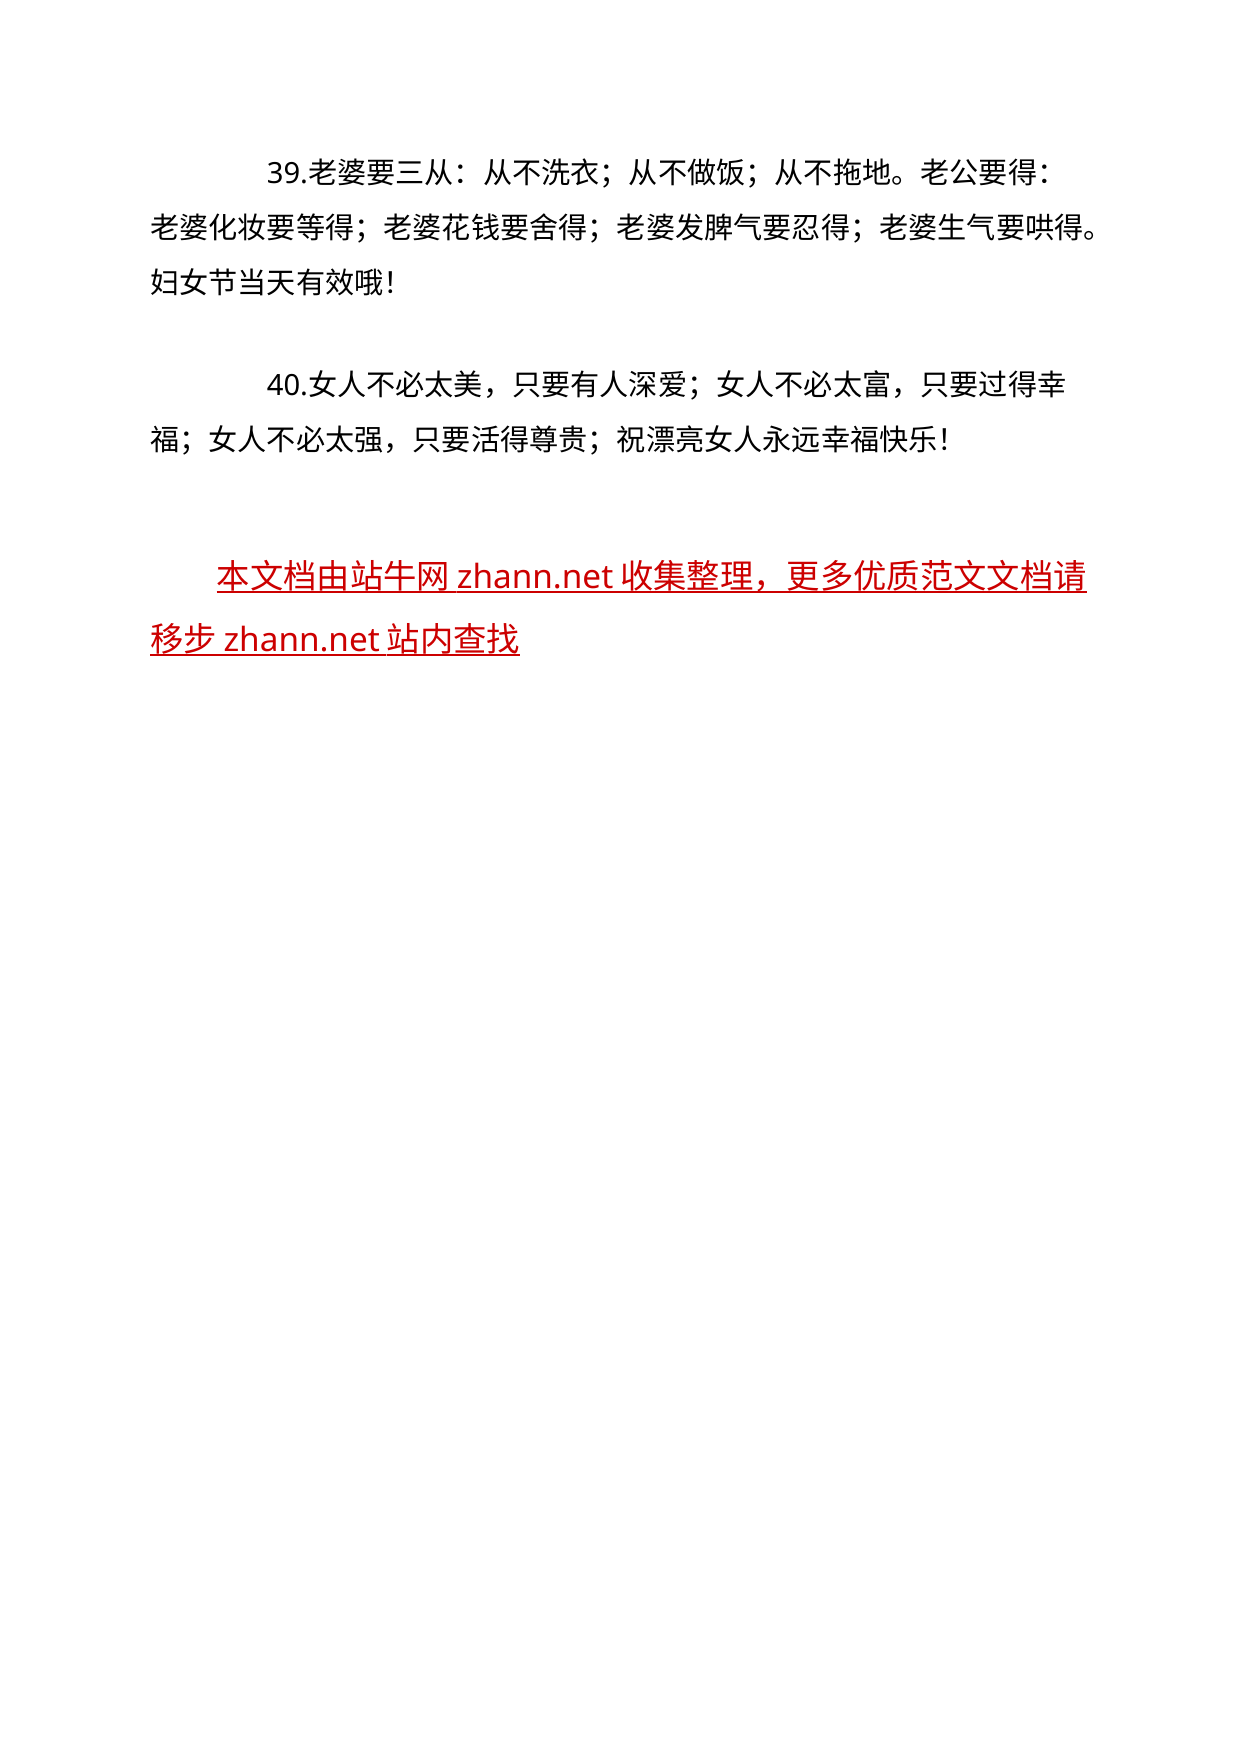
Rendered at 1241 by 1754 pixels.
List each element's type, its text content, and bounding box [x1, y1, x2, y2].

text 39.老婆要三从：从不洗衣；从不做饭；从不拖地。老公要得：老婆化妆要等得；老婆花钱要舍得；老婆发脾气要忍得；老婆生气要哄得。妇女节当天有效哦！ [150, 150, 1090, 302]
text 本文档由站牛网zhann.net收集整理，更多优质范文文档请移步zhann.net站内查找 [150, 550, 1090, 661]
text 40.女人不必太美，只要有人深爱；女人不必太富，只要过得幸福；女人不必太强，只要活得尊贵；祝漂亮女人永远幸福快乐！ [150, 362, 1090, 459]
